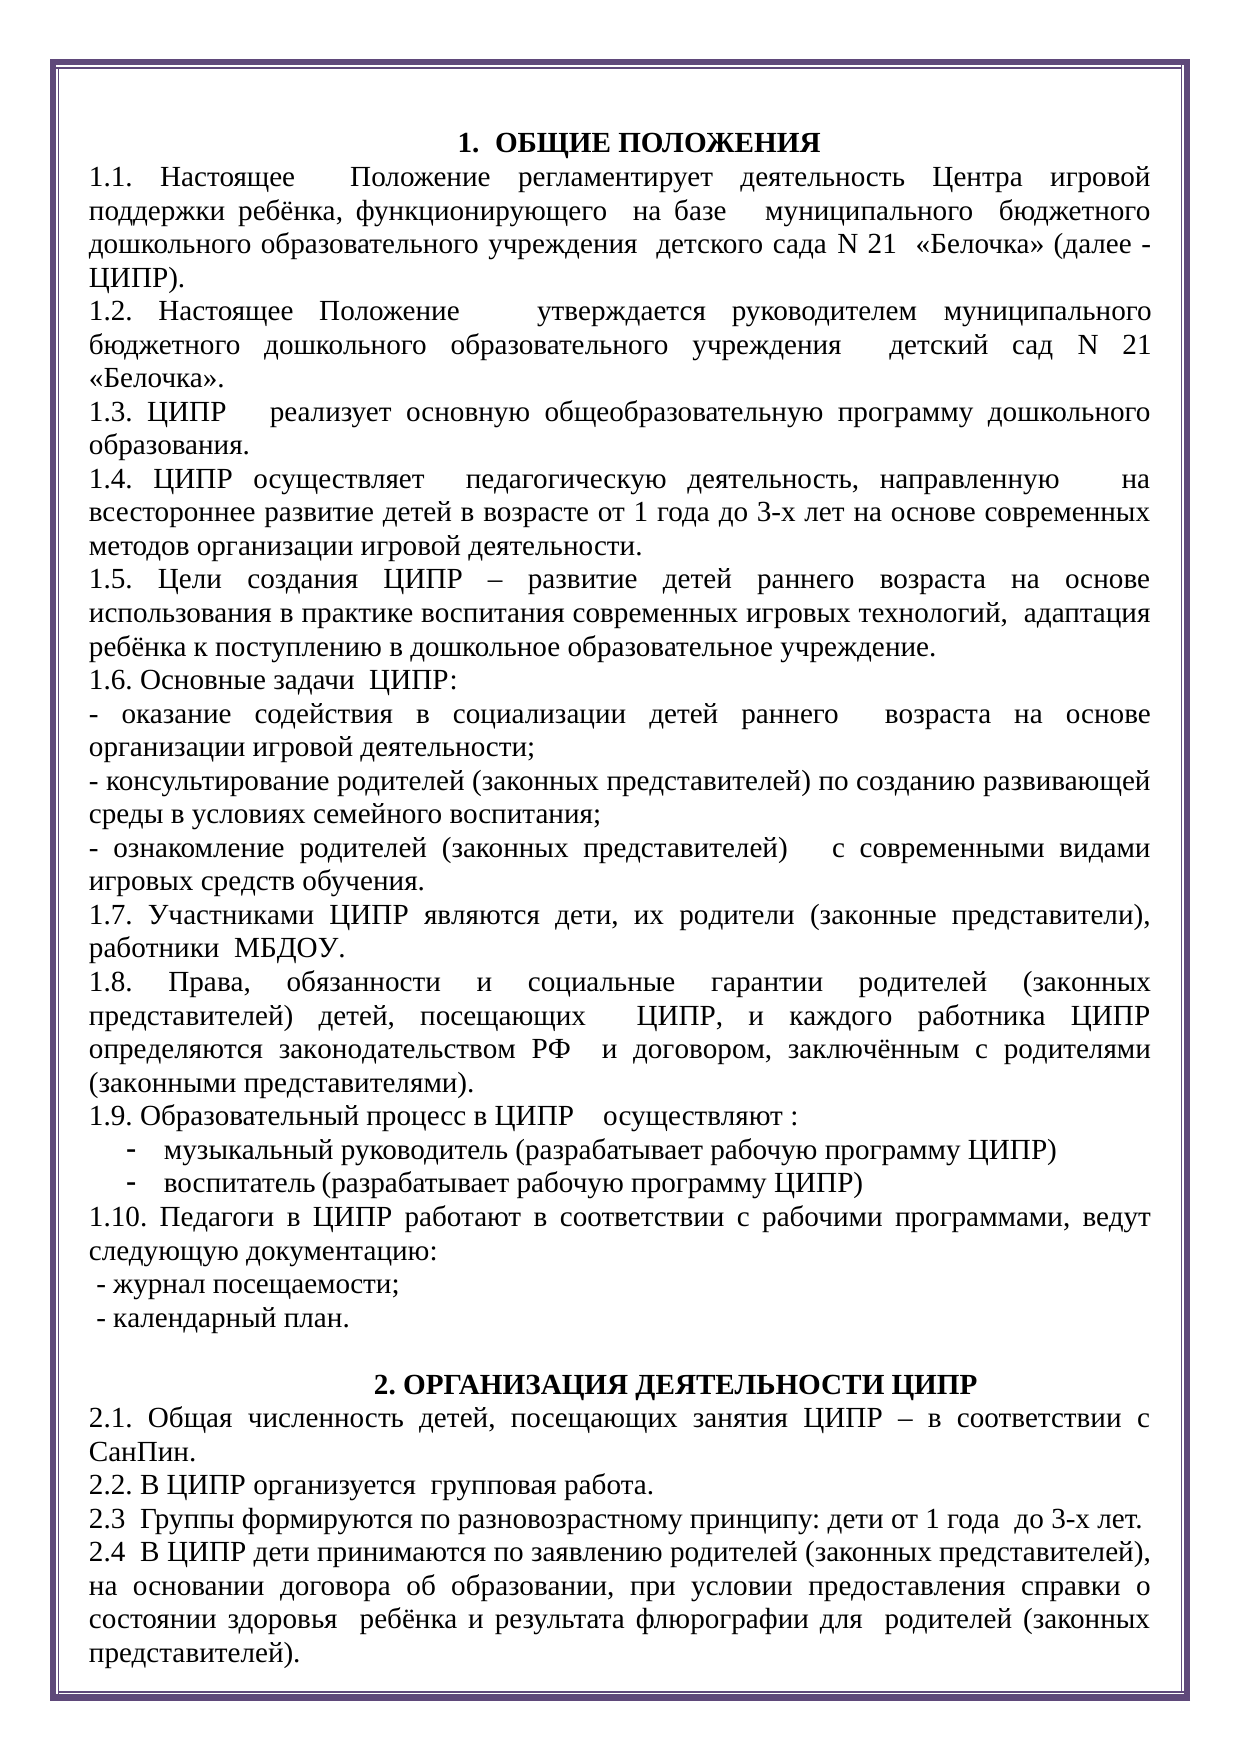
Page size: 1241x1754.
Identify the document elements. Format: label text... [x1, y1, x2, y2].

text 2.3 Группы формируются по разновозрастному принципу: дети от 1 года до 3-х лет. [89, 1501, 1152, 1534]
text 1.5. Цели создания ЦИПР – развитие детей раннего возраста на основе использования в практике воспитания современных игровых технологий, адаптация ребёнка к поступлению в дошкольное образовательное учреждение. [89, 562, 1152, 662]
text 2.4 В ЦИПР дети принимаются по заявлению родителей (законных представителей), на основании договора об образовании, при условии предоставления справки о состоянии здоровья ребёнка и результата флюрографии для родителей (законных представителей). [89, 1534, 1152, 1669]
text 1.6. Основные задачи ЦИПР: [89, 662, 1152, 696]
text - оказание содействия в социализации детей раннего возраста на основе организации игровой деятельности; [89, 696, 1152, 763]
text - консультирование родителей (законных представителей) по созданию развивающей среды в условиях семейного воспитания; [89, 763, 1152, 830]
text 1.8. Права, обязанности и социальные гарантии родителей (законных представителей) детей, посещающих ЦИПР, и каждого работника ЦИПР определяются законодательством РФ и договором, заключённым с родителями (законными представителями). [89, 964, 1152, 1098]
text 2.2. В ЦИПР организуется групповая работа. [89, 1467, 1152, 1501]
text - ознакомление родителей (законных представителей) с современными видами игровых средств обучения. [89, 830, 1152, 897]
text 2.1. Общая численность детей, посещающих занятия ЦИПР – в соответствии с СанПин. [89, 1400, 1152, 1467]
text 2. ОРГАНИЗАЦИЯ ДЕЯТЕЛЬНОСТИ ЦИПР [199, 1367, 1152, 1400]
text 1.9. Образовательный процесс в ЦИПР осуществляют : [89, 1098, 1152, 1132]
text - календарный план. [89, 1300, 1152, 1333]
text 1.3. ЦИПР реализует основную общеобразовательную программу дошкольного образования. [89, 394, 1152, 461]
list музыкальный руководитель (разрабатывает рабочую программу ЦИПР) [126, 1132, 1152, 1166]
text 1.4. ЦИПР осуществляет педагогическую деятельность, направленную на всестороннее развитие детей в возрасте от 1 года до 3-х лет на основе современных методов организации игровой деятельности. [89, 461, 1152, 562]
text 1.2. Настоящее Положение утверждается руководителем муниципального бюджетного дошкольного образовательного учреждения детский сад N 21 «Белочка». [89, 293, 1152, 394]
list ОБЩИЕ ПОЛОЖЕНИЯ [126, 126, 1152, 159]
text 1.7. Участниками ЦИПР являются дети, их родители (законные представители), работники МБДОУ. [89, 897, 1152, 964]
text - журнал посещаемости; [89, 1266, 1152, 1300]
list воспитатель (разрабатывает рабочую программу ЦИПР) [126, 1166, 1152, 1199]
text 1.10. Педагоги в ЦИПР работают в соответствии с рабочими программами, ведут следующую документацию: [89, 1199, 1152, 1266]
text 1.1. Настоящее Положение регламентирует деятельность Центра игровой поддержки ребёнка, функционирующего на базе муниципального бюджетного дошкольного образовательного учреждения детского сада N 21 «Белочка» (далее - ЦИПР). [89, 159, 1152, 293]
